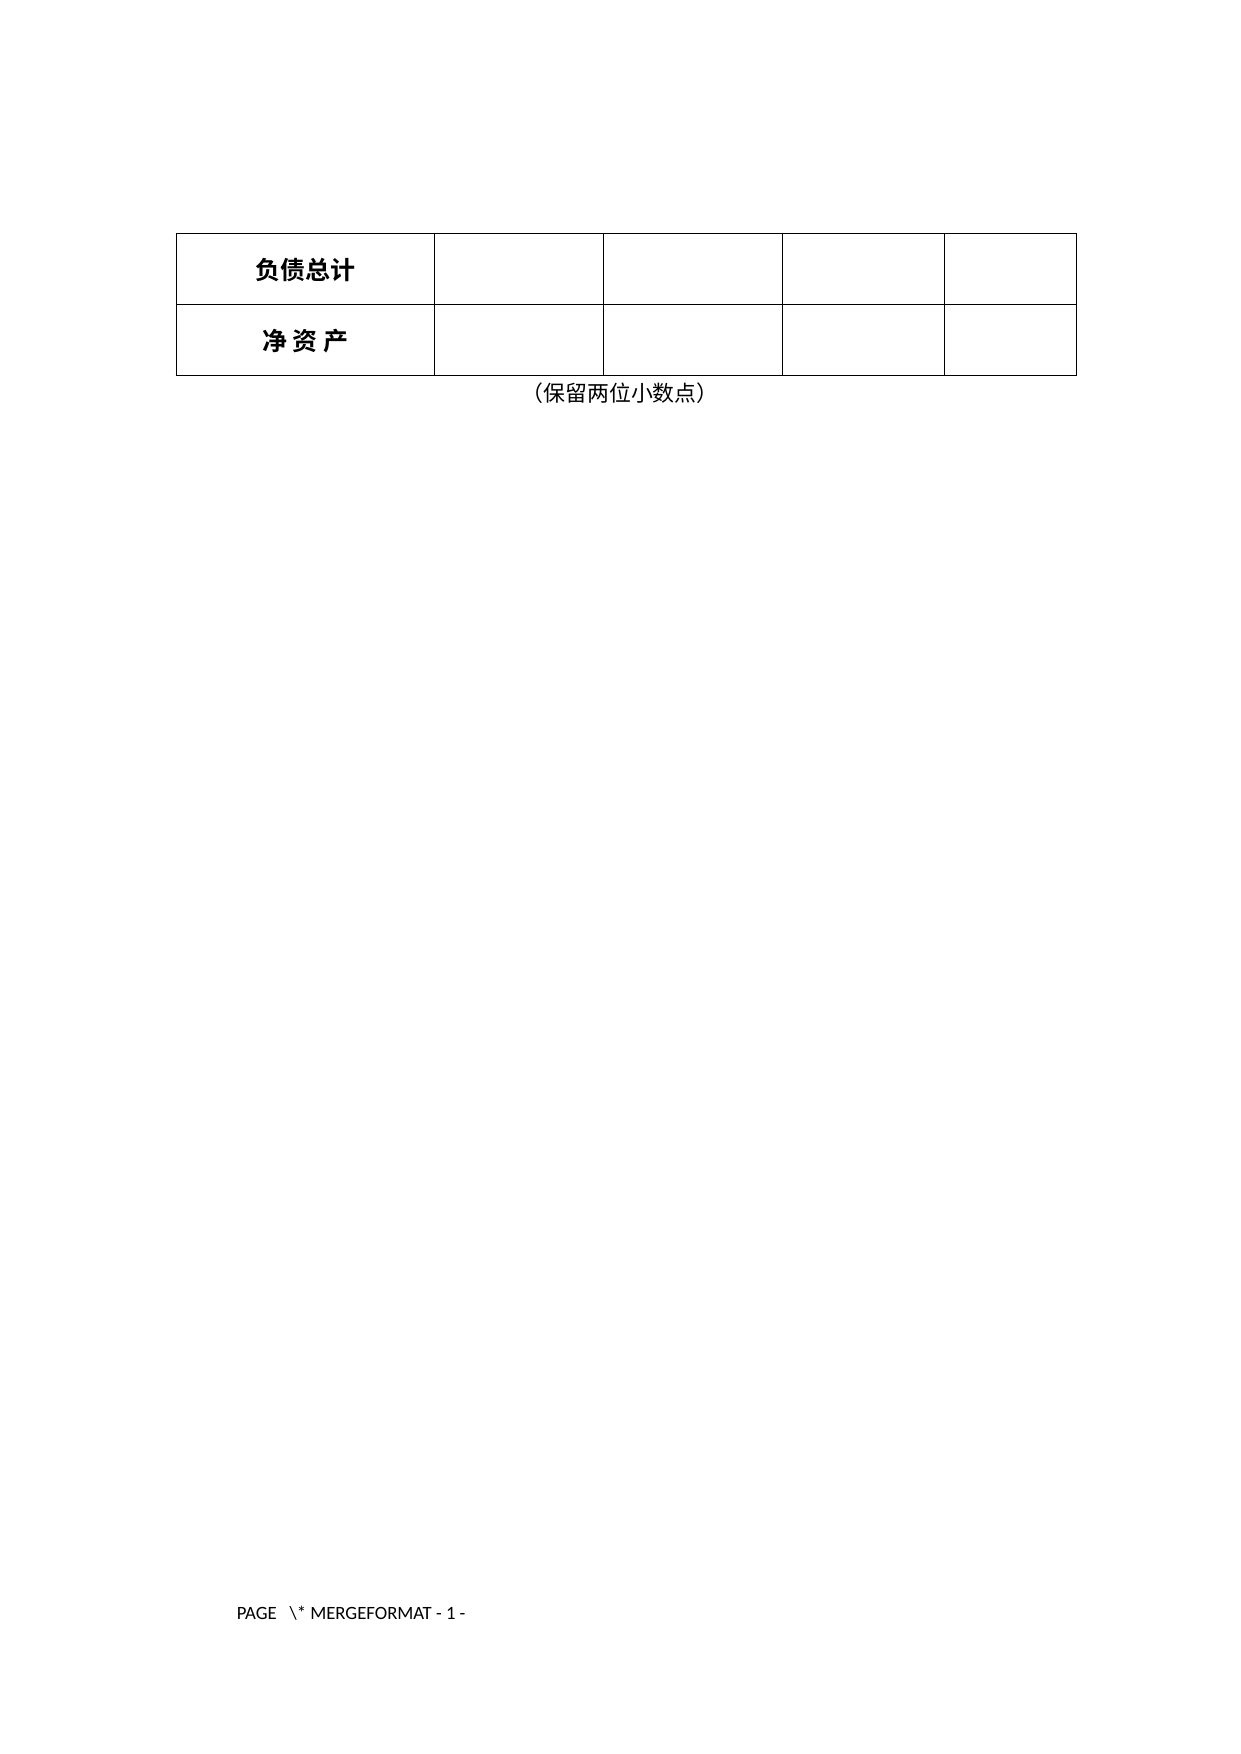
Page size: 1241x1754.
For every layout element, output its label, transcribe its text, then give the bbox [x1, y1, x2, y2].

table_cell [783, 305, 944, 374]
table_cell [783, 234, 944, 304]
table_cell [604, 234, 782, 304]
table_cell [945, 234, 1076, 304]
table_cell [604, 305, 782, 374]
table_cell 净 资 产 [177, 305, 434, 374]
table_cell [945, 305, 1076, 374]
text （保留两位小数点） [165, 376, 1087, 408]
table_cell [435, 234, 603, 304]
table_cell 负债总计 [177, 234, 434, 304]
table_cell [435, 305, 603, 374]
